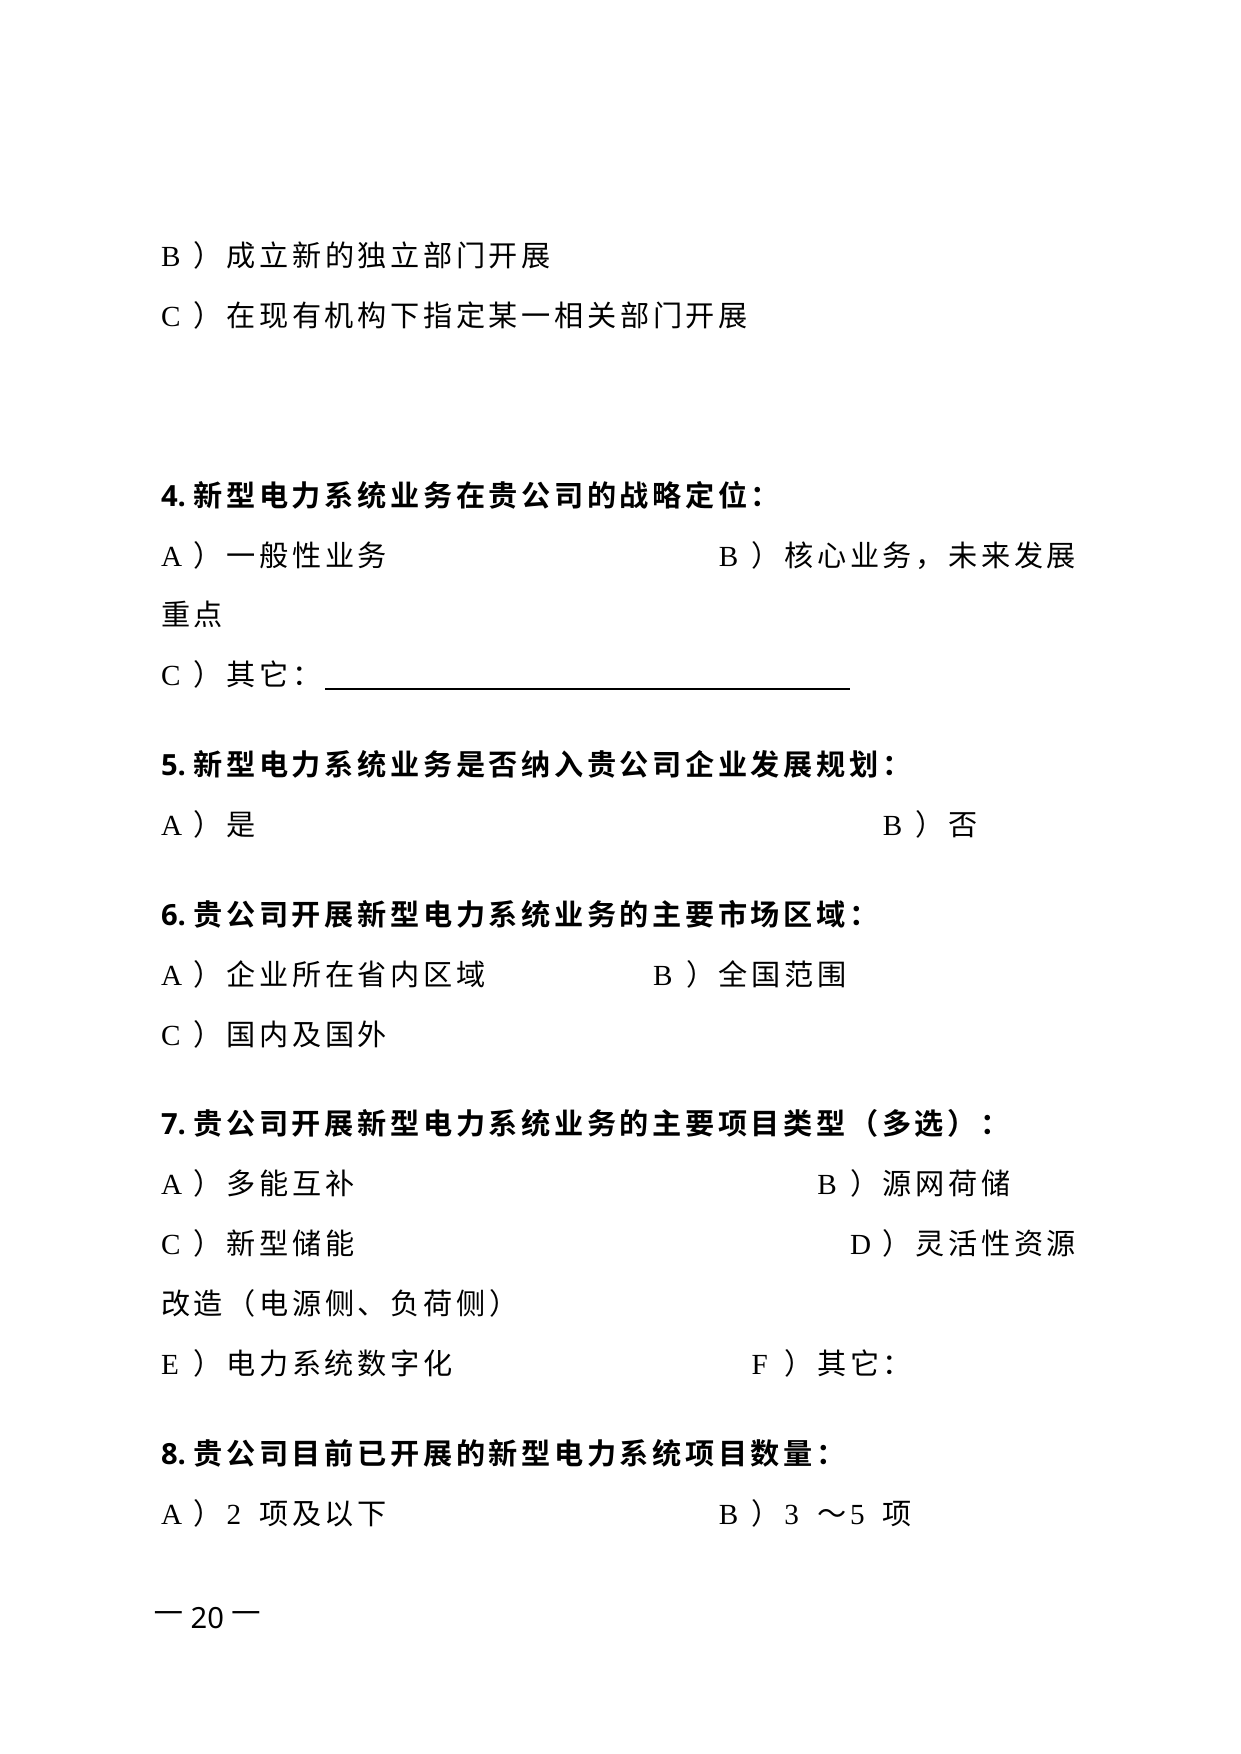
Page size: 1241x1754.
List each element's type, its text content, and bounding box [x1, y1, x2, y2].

text A）企业所在省内区域 B）全国范围 [161, 942, 1079, 1002]
text A）多能互补 B）源网荷储 [161, 1152, 1079, 1212]
text 7.贵公司开展新型电力系统业务的主要项目类型（多选）： [161, 1092, 1079, 1152]
text 6.贵公司开展新型电力系统业务的主要市场区域： [161, 883, 1079, 942]
text 4.新型电力系统业务在贵公司的战略定位： [161, 463, 1079, 523]
text C）新型储能 D）灵活性资源改造（电源侧、负荷侧） [161, 1212, 1079, 1332]
text E）电力系统数字化 F）其它： [161, 1332, 1079, 1392]
text C）其它： [161, 643, 1079, 703]
text B）成立新的独立部门开展 [161, 224, 1079, 284]
text C）在现有机构下指定某一相关部门开展 [161, 284, 1079, 344]
text 5.新型电力系统业务是否纳入贵公司企业发展规划： [161, 733, 1079, 793]
text 8.贵公司目前已开展的新型电力系统项目数量： [161, 1422, 1079, 1481]
text A）一般性业务 B）核心业务，未来发展重点 [161, 523, 1079, 643]
text A）2项及以下 B）3～5项 [161, 1481, 1079, 1541]
text A）是 B）否 [161, 793, 1079, 853]
text C）国内及国外 [161, 1002, 1079, 1062]
